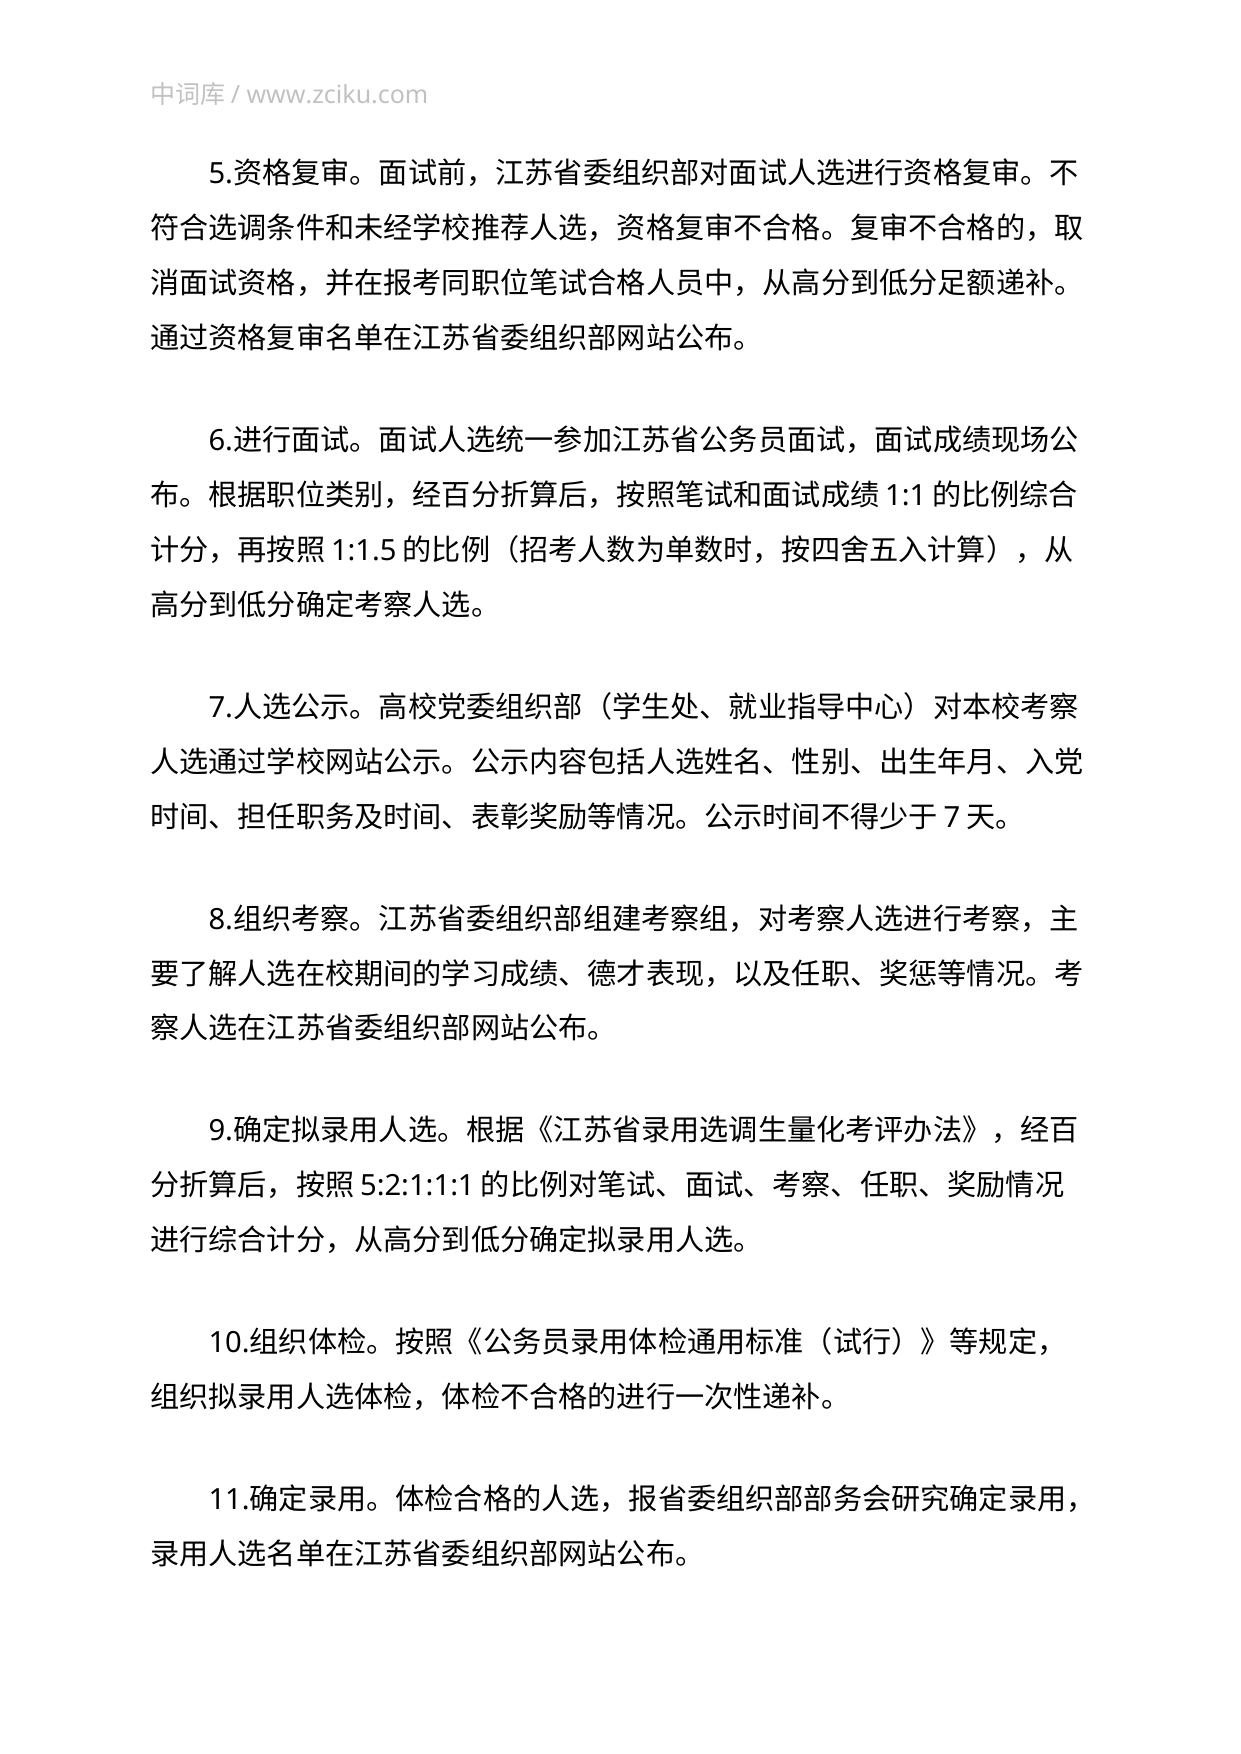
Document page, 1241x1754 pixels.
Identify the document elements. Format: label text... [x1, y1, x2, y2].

text 11.确定录用。体检合格的人选，报省委组织部部务会研究确定录用，录用人选名单在江苏省委组织部网站公布。 [150, 1475, 1090, 1573]
text 9.确定拟录用人选。根据《江苏省录用选调生量化考评办法》，经百分折算后，按照5:2:1:1:1的比例对笔试、面试、考察、任职、奖励情况进行综合计分，从高分到低分确定拟录用人选。 [150, 1107, 1090, 1259]
text 8.组织考察。江苏省委组织部组建考察组，对考察人选进行考察，主要了解人选在校期间的学习成绩、德才表现，以及任职、奖惩等情况。考察人选在江苏省委组织部网站公布。 [150, 895, 1090, 1047]
text 10.组织体检。按照《公务员录用体检通用标准（试行）》等规定，组织拟录用人选体检，体检不合格的进行一次性递补。 [150, 1319, 1090, 1416]
text 6.进行面试。面试人选统一参加江苏省公务员面试，面试成绩现场公布。根据职位类别，经百分折算后，按照笔试和面试成绩1:1的比例综合计分，再按照1:1.5的比例（招考人数为单数时，按四舍五入计算），从高分到低分确定考察人选。 [150, 417, 1090, 624]
text 7.人选公示。高校党委组织部（学生处、就业指导中心）对本校考察人选通过学校网站公示。公示内容包括人选姓名、性别、出生年月、入党时间、担任职务及时间、表彰奖励等情况。公示时间不得少于7天。 [150, 683, 1090, 836]
text 5.资格复审。面试前，江苏省委组织部对面试人选进行资格复审。不符合选调条件和未经学校推荐人选，资格复审不合格。复审不合格的，取消面试资格，并在报考同职位笔试合格人员中，从高分到低分足额递补。通过资格复审名单在江苏省委组织部网站公布。 [150, 150, 1090, 357]
